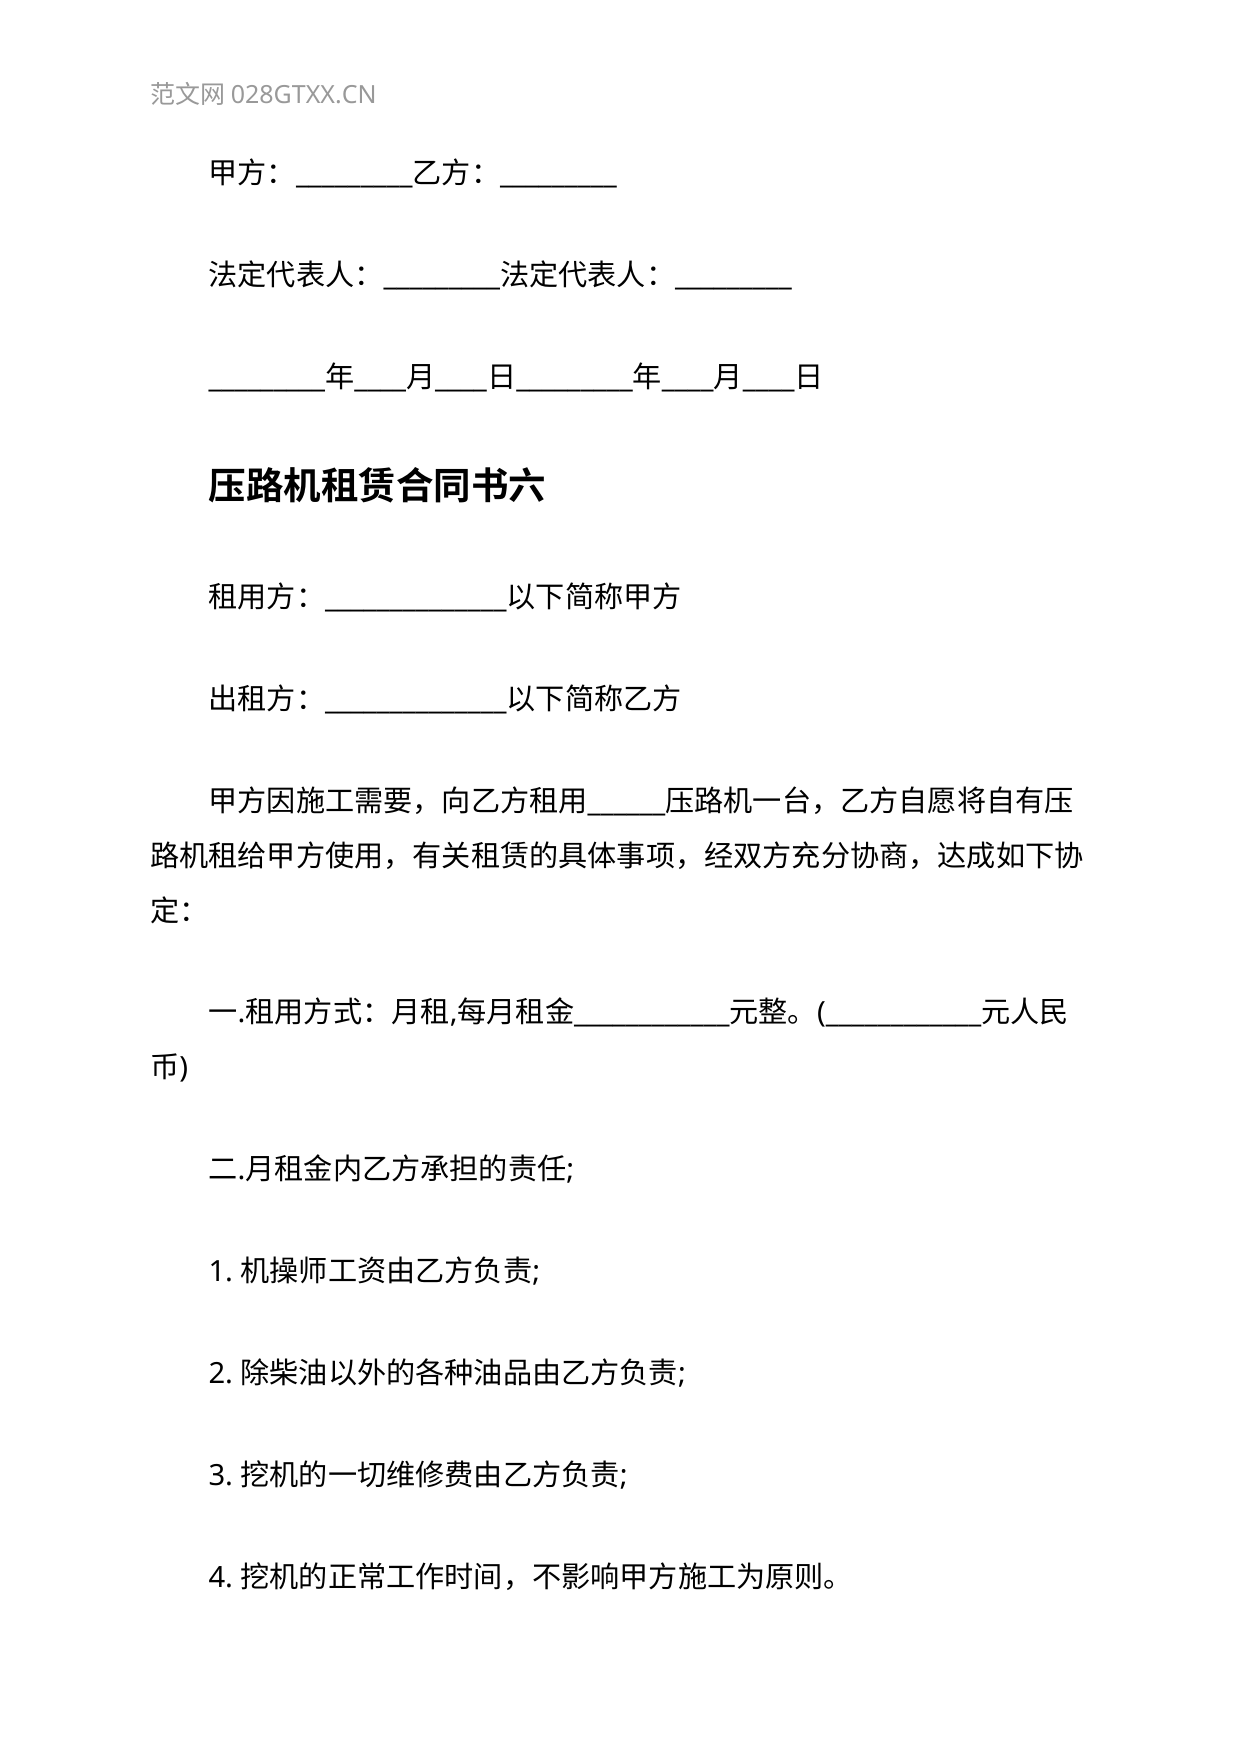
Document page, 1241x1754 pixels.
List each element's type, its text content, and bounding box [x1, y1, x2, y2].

text 2. 除柴油以外的各种油品由乙方负责; [150, 1350, 1090, 1392]
text 租用方：______________以下简称甲方 [150, 573, 1090, 616]
text _________年____月____日_________年____月____日 [150, 354, 1090, 396]
text 出租方：______________以下简称乙方 [150, 675, 1090, 718]
text 4. 挖机的正常工作时间，不影响甲方施工为原则。 [150, 1554, 1090, 1596]
text 压路机租赁合同书六 [150, 456, 1090, 510]
text 一.租用方式：月租,每月租金____________元整。(____________元人民币) [150, 989, 1090, 1086]
text 1. 机操师工资由乙方负责; [150, 1248, 1090, 1290]
text 法定代表人：_________法定代表人：_________ [150, 252, 1090, 294]
text 二.月租金内乙方承担的责任; [150, 1146, 1090, 1188]
text 甲方因施工需要，向乙方租用______压路机一台，乙方自愿将自有压路机租给甲方使用，有关租赁的具体事项，经双方充分协商，达成如下协定： [150, 777, 1090, 929]
text 3. 挖机的一切维修费由乙方负责; [150, 1452, 1090, 1494]
text 甲方：_________乙方：_________ [150, 150, 1090, 192]
